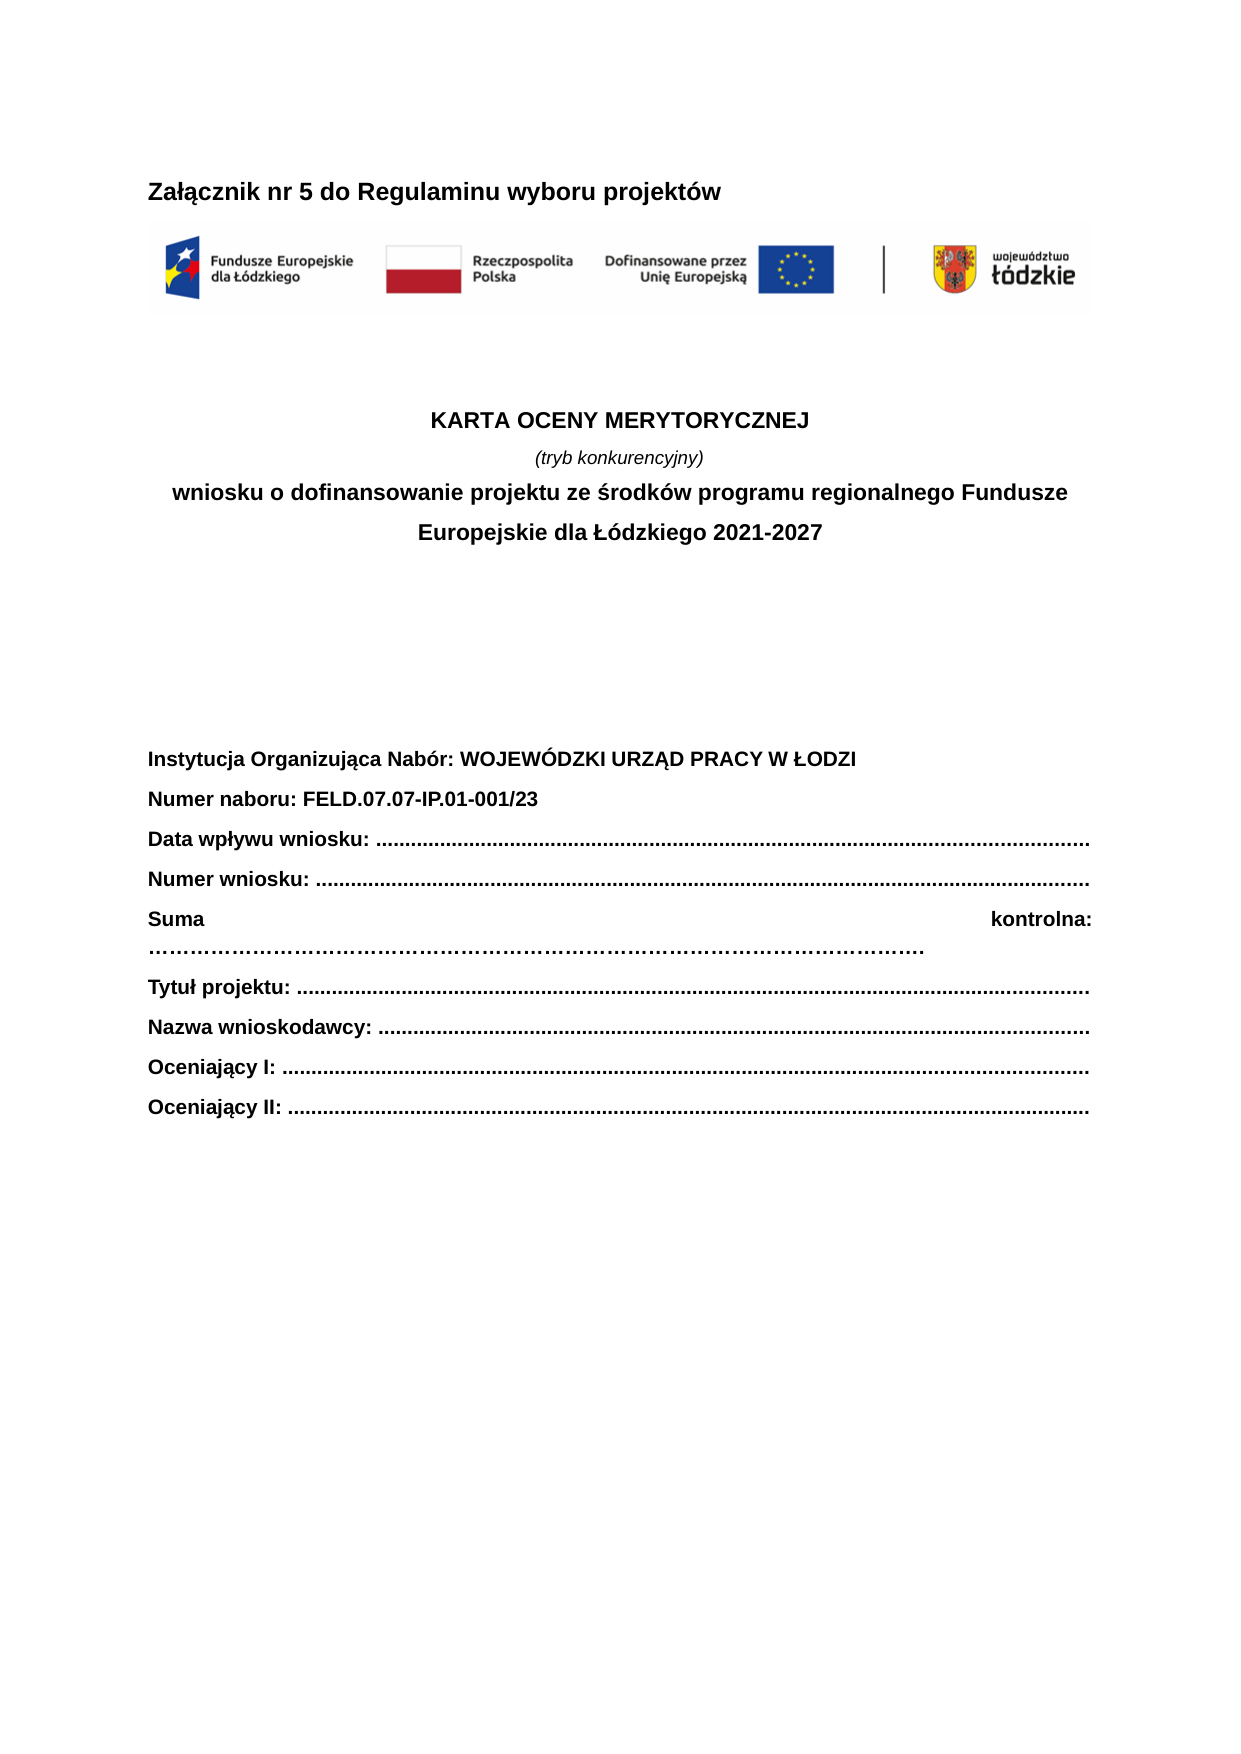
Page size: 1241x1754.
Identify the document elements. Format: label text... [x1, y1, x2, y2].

text (tryb konkurencyjny) [148, 447, 1092, 468]
text Suma kontrolna: …………………………………………………………………………………………………. [148, 907, 1092, 958]
text Oceniający I: [148, 1054, 1092, 1078]
text Instytucja Organizująca Nabór: WOJEWÓDZKI URZĄD PRACY W ŁODZI [148, 747, 1092, 771]
text Numer wniosku: [148, 867, 1092, 891]
text Numer naboru: FELD.07.07-IP.01-001/23 [148, 787, 1092, 811]
text Tytuł projektu: [148, 974, 1092, 998]
picture [149, 220, 1092, 315]
text KARTA OCENY MERYTORYCZNEJ [148, 407, 1092, 433]
text Nazwa wnioskodawcy: [148, 1014, 1092, 1038]
text Data wpływu wniosku: [148, 827, 1092, 851]
text Oceniający II: [148, 1094, 1092, 1118]
text wniosku o dofinansowanie projektu ze środków programu regionalnego Fundusze Europejskie dla Łódzkiego 2021-2027 [148, 479, 1092, 545]
text Załącznik nr 5 do Regulaminu wyboru projektów [148, 177, 1092, 206]
